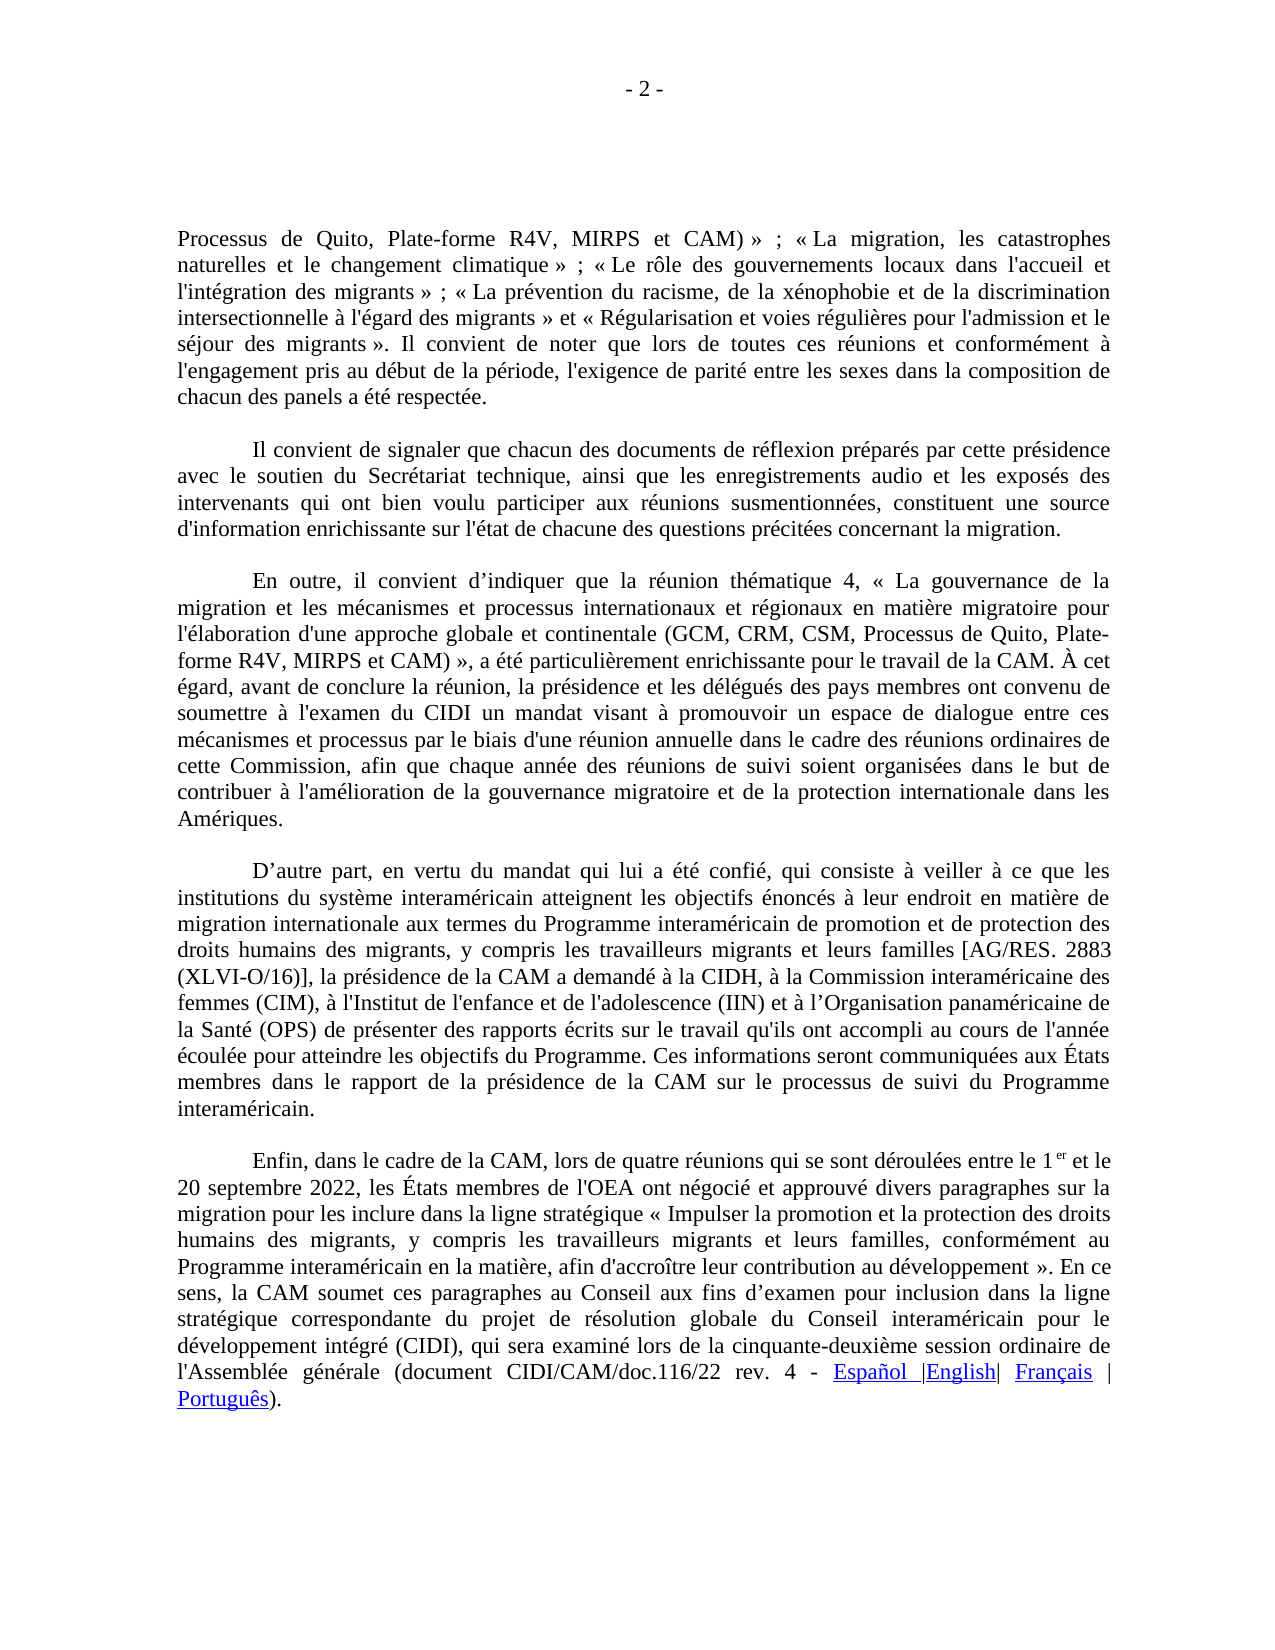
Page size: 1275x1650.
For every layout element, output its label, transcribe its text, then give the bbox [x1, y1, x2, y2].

text Enfin, dans le cadre de la CAM, lors de quatre réunions qui se sont déroulées entre le 1er et le 20 septembre 2022, les États membres de l'OEA ont négocié et approuvé divers paragraphes sur la migration pour les inclure dans la ligne stratégique « Impulser la promotion et la protection des droits humains des migrants, y compris les travailleurs migrants et leurs familles, conformément au Programme interaméricain en la matière, afin d'accroître leur contribution au développement ». En ce sens, la CAM soumet ces paragraphes au Conseil aux fins d’examen pour inclusion dans la ligne stratégique correspondante du projet de résolution globale du Conseil interaméricain pour le développement intégré (CIDI), qui sera examiné lors de la cinquante-deuxième session ordinaire de l'Assemblée générale (document CIDI/CAM/doc.116/22 rev. 4 - Español |English| Français |Português). [177, 1147, 1111, 1411]
text Il convient de signaler que chacun des documents de réflexion préparés par cette présidence avec le soutien du Secrétariat technique, ainsi que les enregistrements audio et les exposés des intervenants qui ont bien voulu participer aux réunions susmentionnées, constituent une source d'information enrichissante sur l'état de chacune des questions précitées concernant la migration. [177, 436, 1111, 541]
text En outre, il convient d’indiquer que la réunion thématique 4, « La gouvernance de la migration et les mécanismes et processus internationaux et régionaux en matière migratoire pour l'élaboration d'une approche globale et continentale (GCM, CRM, CSM, Processus de Quito, Plate-forme R4V, MIRPS et CAM) », a été particulièrement enrichissante pour le travail de la CAM. À cet égard, avant de conclure la réunion, la présidence et les délégués des pays membres ont convenu de soumettre à l'examen du CIDI un mandat visant à promouvoir un espace de dialogue entre ces mécanismes et processus par le biais d'une réunion annuelle dans le cadre des réunions ordinaires de cette Commission, afin que chaque année des réunions de suivi soient organisées dans le but de contribuer à l'amélioration de la gouvernance migratoire et de la protection internationale dans les Amériques. [177, 568, 1111, 831]
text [177, 225, 1111, 409]
text D’autre part, en vertu du mandat qui lui a été confié, qui consiste à veiller à ce que les institutions du système interaméricain atteignent les objectifs énoncés à leur endroit en matière de migration internationale aux termes du Programme interaméricain de promotion et de protection des droits humains des migrants, y compris les travailleurs migrants et leurs familles [AG/RES. 2883 (XLVI-O/16)], la présidence de la CAM a demandé à la CIDH, à la Commission interaméricaine des femmes (CIM), à l'Institut de l'enfance et de l'adolescence (IIN) et à l’Organisation panaméricaine de la Santé (OPS) de présenter des rapports écrits sur le travail qu'ils ont accompli au cours de l'année écoulée pour atteindre les objectifs du Programme. Ces informations seront communiquées aux États membres dans le rapport de la présidence de la CAM sur le processus de suivi du Programme interaméricain. [177, 857, 1111, 1121]
